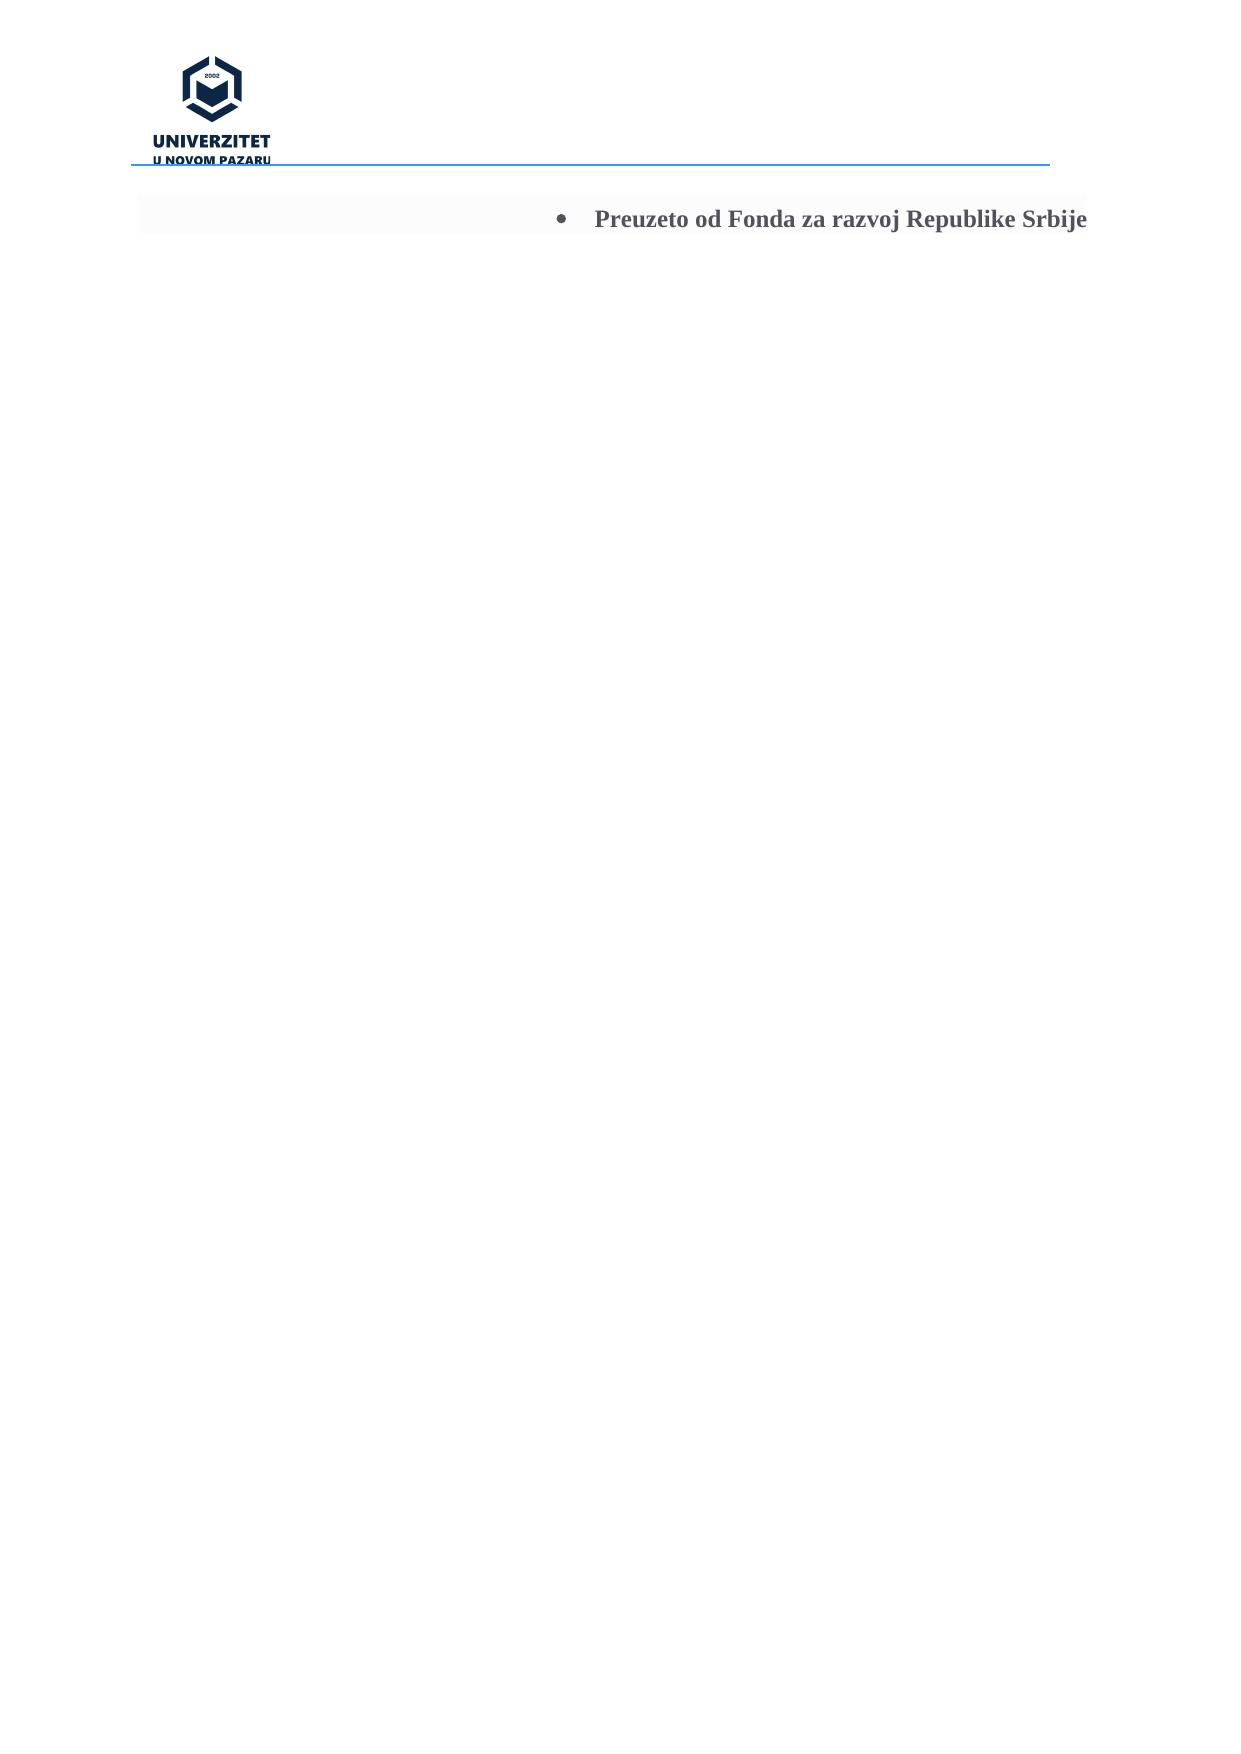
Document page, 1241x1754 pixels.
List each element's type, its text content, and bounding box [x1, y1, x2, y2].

picture [153, 56, 271, 164]
list Preuzeto od Fonda za razvoj Republike Srbije [137, 195, 1087, 233]
